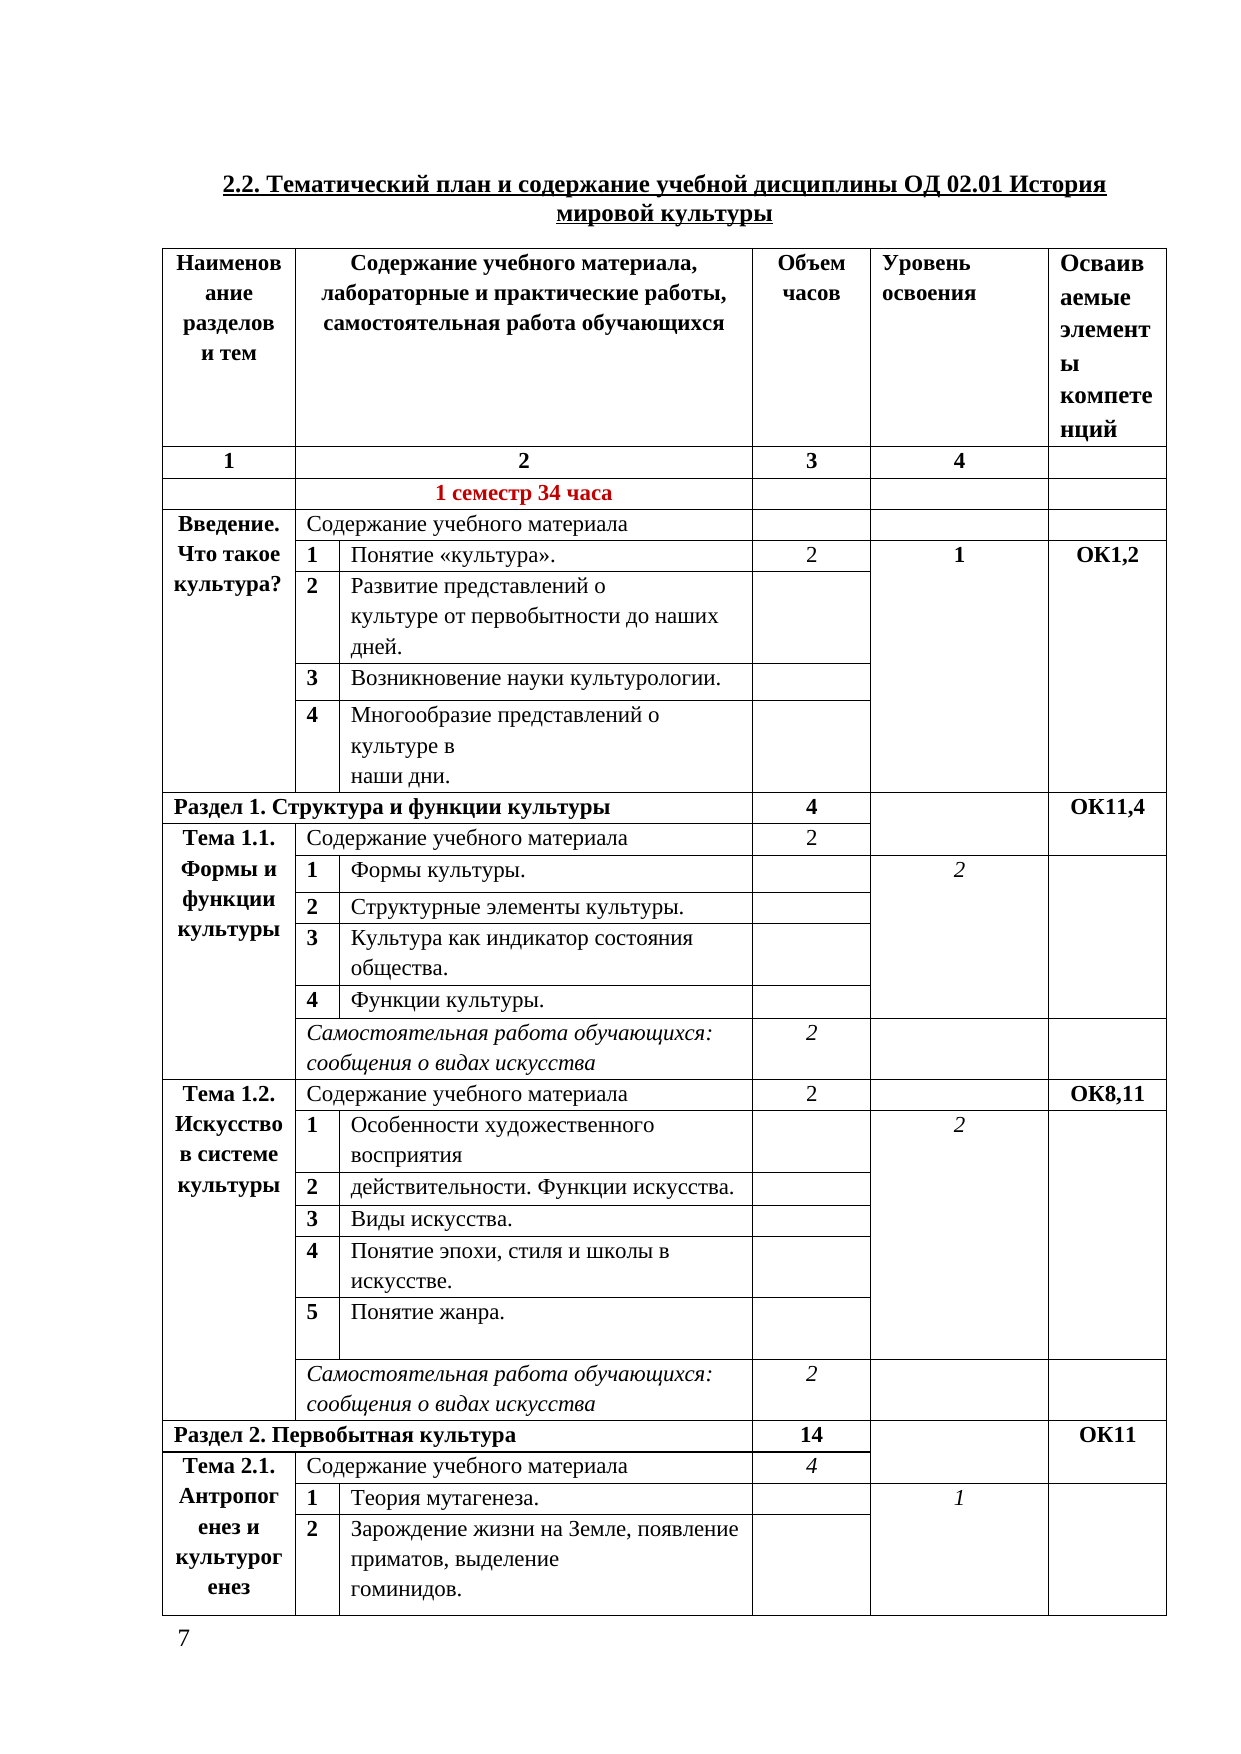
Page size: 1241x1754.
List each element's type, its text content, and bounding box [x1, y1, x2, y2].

table_cell Раздел 1. Структура и функции культуры [163, 793, 752, 823]
table_cell Зарождение жизни на Земле, появление приматов, выделение гоминидов. [340, 1515, 752, 1615]
table_header Объем часов [753, 249, 870, 446]
table_cell ОК1,2 [1049, 541, 1166, 792]
table_cell Содержание учебного материала [296, 1080, 752, 1110]
table_cell Содержание учебного материала [296, 824, 752, 854]
table_cell 4 [753, 793, 870, 823]
table_cell [871, 1421, 1048, 1483]
table_cell Самостоятельная работа обучающихся: сообщения о видах искусства [296, 1019, 752, 1079]
table_cell 3 [296, 664, 339, 700]
table_cell 14 [753, 1421, 870, 1451]
table_cell ОК11,4 [1049, 793, 1166, 854]
text 2.2. Тематический план и содержание учебной дисциплины ОД 02.01 История мировой культуры [177, 169, 556, 227]
table_cell [1049, 856, 1166, 1017]
table_cell Тема 1.2. Искусство в системе культуры [163, 1080, 295, 1420]
table_cell Виды искусства. [340, 1206, 752, 1236]
table_cell [753, 1515, 870, 1615]
table_cell 4 [296, 986, 339, 1017]
table_cell Понятие эпохи, стиля и школы в искусстве. [340, 1237, 752, 1297]
table_header Содержание учебного материала, лабораторные и практические работы, самостоятельная работа обучающихся [296, 249, 752, 446]
table_cell [1049, 510, 1166, 540]
table_cell Функции культуры. [340, 986, 752, 1017]
table_cell [753, 664, 870, 700]
table_cell 2 [296, 572, 339, 663]
table_cell Понятие жанра. [340, 1298, 752, 1359]
table_cell [1049, 447, 1166, 477]
table_cell [753, 986, 870, 1017]
table_cell [163, 479, 295, 509]
table_cell Тема 1.1. Формы и функции культуры [163, 824, 295, 1079]
text 2.2. Тематический план и содержание учебной дисциплины ОД 02.01 История мировой культуры [773, 169, 1152, 227]
table_cell 1 [296, 1484, 339, 1514]
table_cell [753, 1173, 870, 1204]
table_cell [753, 572, 870, 663]
table_cell [1049, 1019, 1166, 1079]
table_cell 4 [296, 701, 339, 792]
table_cell [753, 1206, 870, 1236]
table_cell ОК11 [1049, 1421, 1166, 1483]
table_header Уровень освоения [871, 249, 1048, 446]
table_cell [753, 1298, 870, 1359]
table_cell [871, 1080, 1048, 1110]
table_cell Теория мутагенеза. [340, 1484, 752, 1514]
table_cell Введение. Что такое культура? [163, 510, 295, 792]
table_cell 2 [871, 856, 1048, 1017]
table_cell Развитие представлений о культуре от первобытности до наших дней. [340, 572, 752, 663]
table_cell 1 [163, 447, 295, 477]
table_cell [753, 1111, 870, 1172]
table_cell 1 [296, 1111, 339, 1172]
table_cell 1 семестр 34 часа [296, 479, 752, 509]
table_cell 3 [296, 1206, 339, 1236]
table_cell [871, 1360, 1048, 1420]
table_cell 2 [753, 1360, 870, 1420]
table_cell Самостоятельная работа обучающихся: сообщения о видах искусства [296, 1360, 752, 1420]
table_cell 2 [871, 1111, 1048, 1359]
table_cell 2 [753, 1019, 870, 1079]
table_cell Возникновение науки культурологии. [340, 664, 752, 700]
table_cell [753, 479, 870, 509]
table_cell действительности. Функции искусства. [340, 1173, 752, 1204]
table_cell 1 [871, 1484, 1048, 1615]
table_cell Раздел 2. Первобытная культура [163, 1421, 752, 1451]
table_cell 4 [871, 447, 1048, 477]
table_cell [1049, 1111, 1166, 1359]
table_cell 3 [753, 447, 870, 477]
table_cell 1 [871, 541, 1048, 792]
table_cell [871, 510, 1048, 540]
table_cell [753, 924, 870, 985]
table_cell Содержание учебного материала [296, 1453, 752, 1483]
table_cell [1049, 479, 1166, 509]
table_cell 2 [296, 447, 752, 477]
table_cell 1 [296, 856, 339, 892]
table_cell Особенности художественного восприятия [340, 1111, 752, 1172]
table_cell Структурные элементы культуры. [340, 893, 752, 923]
table_header Наименование разделов и тем [163, 249, 295, 446]
table_cell 4 [296, 1237, 339, 1297]
table_cell Понятие «культура». [340, 541, 752, 571]
table_cell [1049, 1360, 1166, 1420]
table_cell [753, 856, 870, 892]
table_cell 2 [753, 824, 870, 854]
table_cell 2 [296, 1515, 339, 1615]
table_cell [871, 793, 1048, 854]
table_header Осваиваемые элементы компетенций [1049, 249, 1166, 446]
table_cell [753, 510, 870, 540]
table_cell 1 [296, 541, 339, 571]
table_cell 5 [296, 1298, 339, 1359]
table_cell [753, 1484, 870, 1514]
table_cell [1049, 1484, 1166, 1615]
table_cell [753, 701, 870, 792]
table_cell 2 [296, 1173, 339, 1204]
table_cell Формы культуры. [340, 856, 752, 892]
table_cell [871, 1019, 1048, 1079]
table_cell 4 [753, 1453, 870, 1483]
table_cell 2 [296, 893, 339, 923]
table_cell 2 [753, 541, 870, 571]
table_cell [753, 1237, 870, 1297]
table_cell Содержание учебного материала [296, 510, 752, 540]
table_cell Тема 2.1. Антропогенез и культурогенез [163, 1453, 295, 1615]
table_cell ОК8,11 [1049, 1080, 1166, 1110]
table_cell [871, 479, 1048, 509]
table_cell 3 [296, 924, 339, 985]
table_cell Многообразие представлений о культуре в наши дни. [340, 701, 752, 792]
table_cell 2 [753, 1080, 870, 1110]
table_cell Культура как индикатор состояния общества. [340, 924, 752, 985]
table_cell [753, 893, 870, 923]
